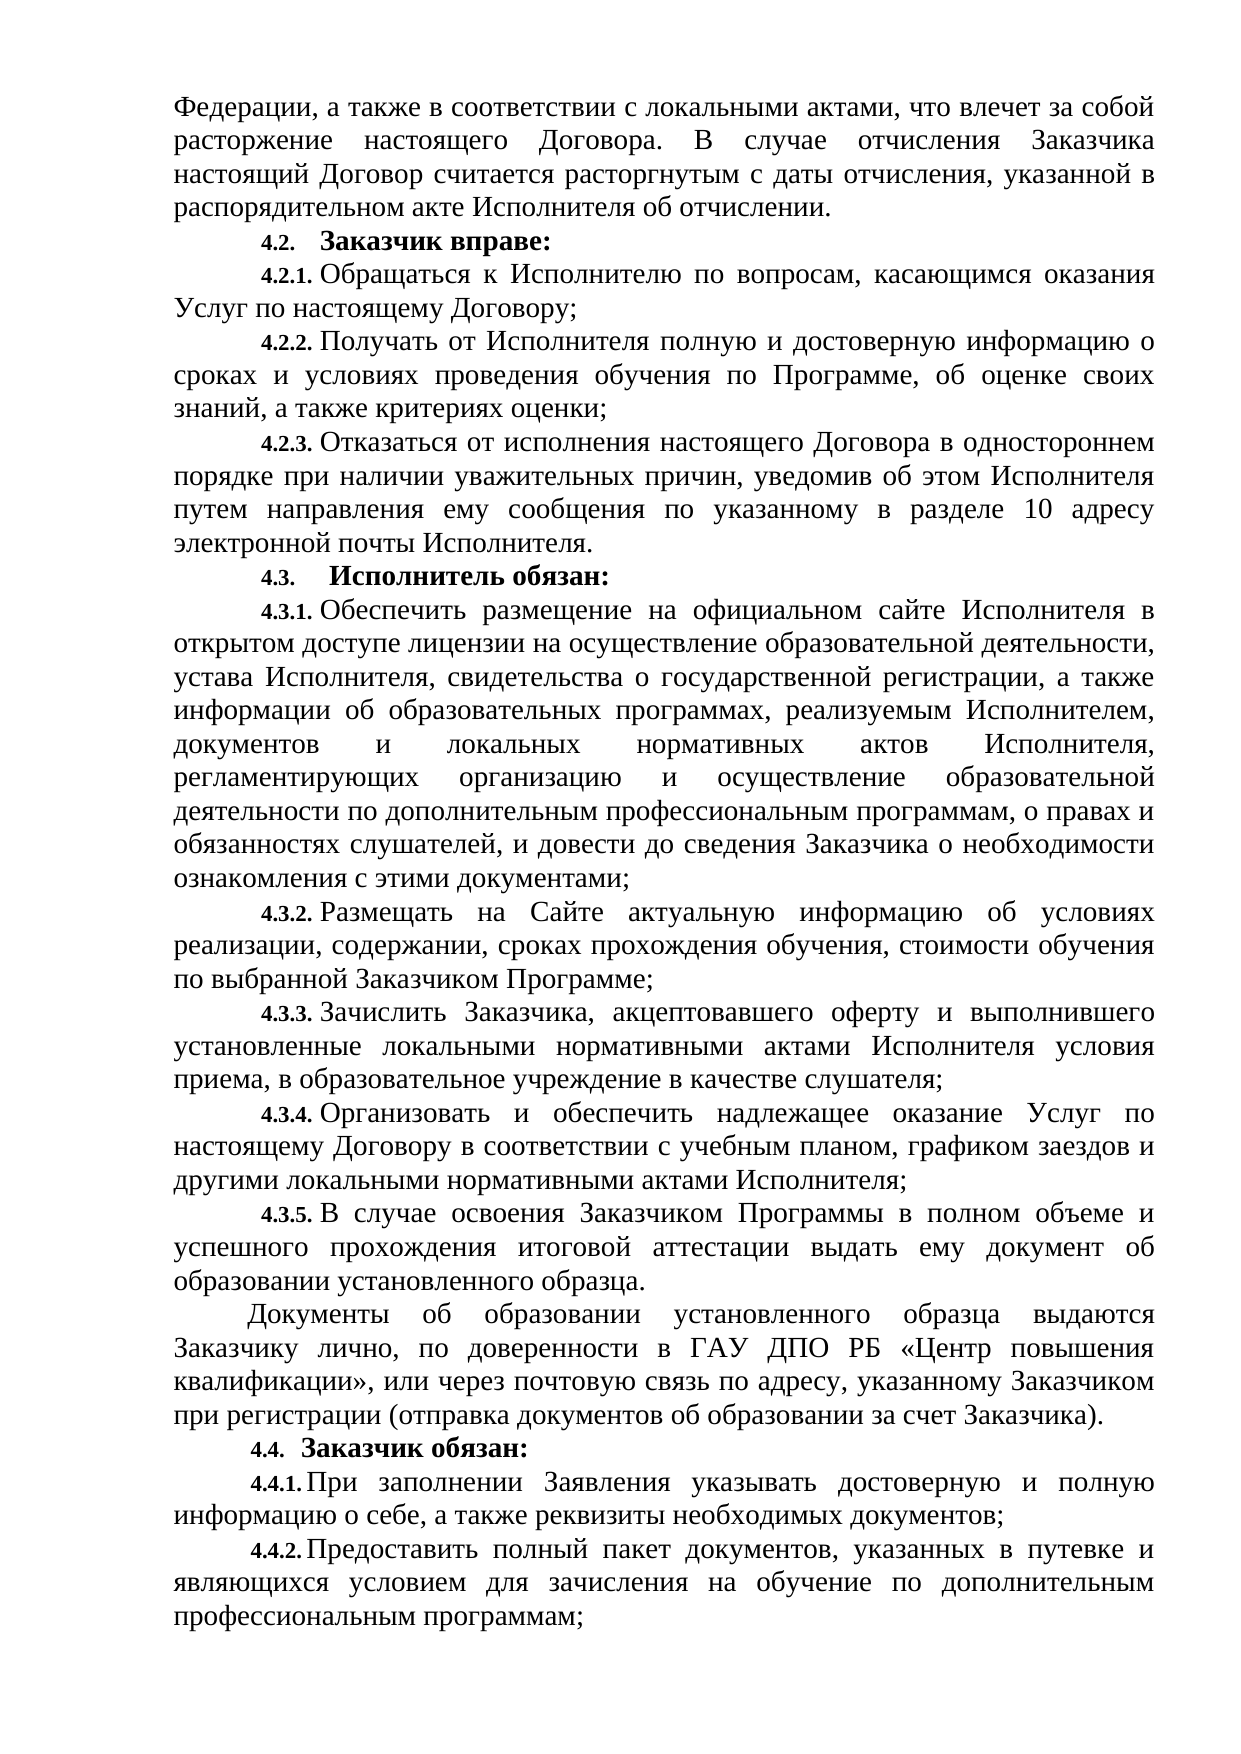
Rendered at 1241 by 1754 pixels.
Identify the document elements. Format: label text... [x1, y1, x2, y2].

list Зачислить Заказчика, акцептовавшего оферту и выполнившего установленные локальными нормативными актами Исполнителя условия приема, в образовательное учреждение в качестве слушателя; [173, 994, 1156, 1095]
list Размещать на Сайте актуальную информацию об условиях реализации, содержании, сроках прохождения обучения, стоимости обучения по выбранной Заказчиком Программе; [173, 894, 1156, 994]
list Обеспечить размещение на официальном сайте Исполнителя в открытом доступе лицензии на осуществление образовательной деятельности, устава Исполнителя, свидетельства о государственной регистрации, а также информации об образовательных программах, реализуемым Исполнителем, документов и локальных нормативных актов Исполнителя, регламентирующих организацию и осуществление образовательной деятельности по дополнительным профессиональным программам, о правах и обязанностях слушателей, и довести до сведения Заказчика о необходимости ознакомления с этими документами; [173, 592, 1156, 894]
list Обращаться к Исполнителю по вопросам, касающимся оказания Услуг по настоящему Договору; [173, 256, 1156, 323]
list Получать от Исполнителя полную и достоверную информацию о сроках и условиях проведения обучения по Программе, об оценке своих знаний, а также критериях оценки; [173, 323, 1156, 424]
list Предоставить полный пакет документов, указанных в путевке и являющихся условием для зачисления на обучение по дополнительным профессиональным программам; [173, 1531, 1156, 1632]
list Отказаться от исполнения настоящего Договора в одностороннем порядке при наличии уважительных причин, уведомив об этом Исполнителя путем направления ему сообщения по указанному в разделе 10 адресу электронной почты Исполнителя. [173, 424, 1156, 558]
list Заказчик обязан: [173, 1430, 1156, 1464]
list Исполнитель обязан: [173, 558, 1156, 592]
list Организовать и обеспечить надлежащее оказание Услуг по настоящему Договору в соответствии с учебным планом, графиком заездов и другими локальными нормативными актами Исполнителя; [173, 1095, 1156, 1196]
list В случае освоения Заказчиком Программы в полном объеме и успешного прохождения итоговой аттестации выдать ему документ об образовании установленного образца. [173, 1196, 1156, 1296]
text Документы об образовании установленного образца выдаются Заказчику лично, по доверенности в ГАУ ДПО РБ «Центр повышения квалификации», или через почтовую связь по адресу, указанному Заказчиком при регистрации (отправка документов об образовании за счет Заказчика). [173, 1296, 1156, 1430]
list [173, 89, 1156, 223]
list При заполнении Заявления указывать достоверную и полную информацию о себе, а также реквизиты необходимых документов; [173, 1464, 1156, 1531]
list Заказчик вправе: [173, 223, 1156, 256]
